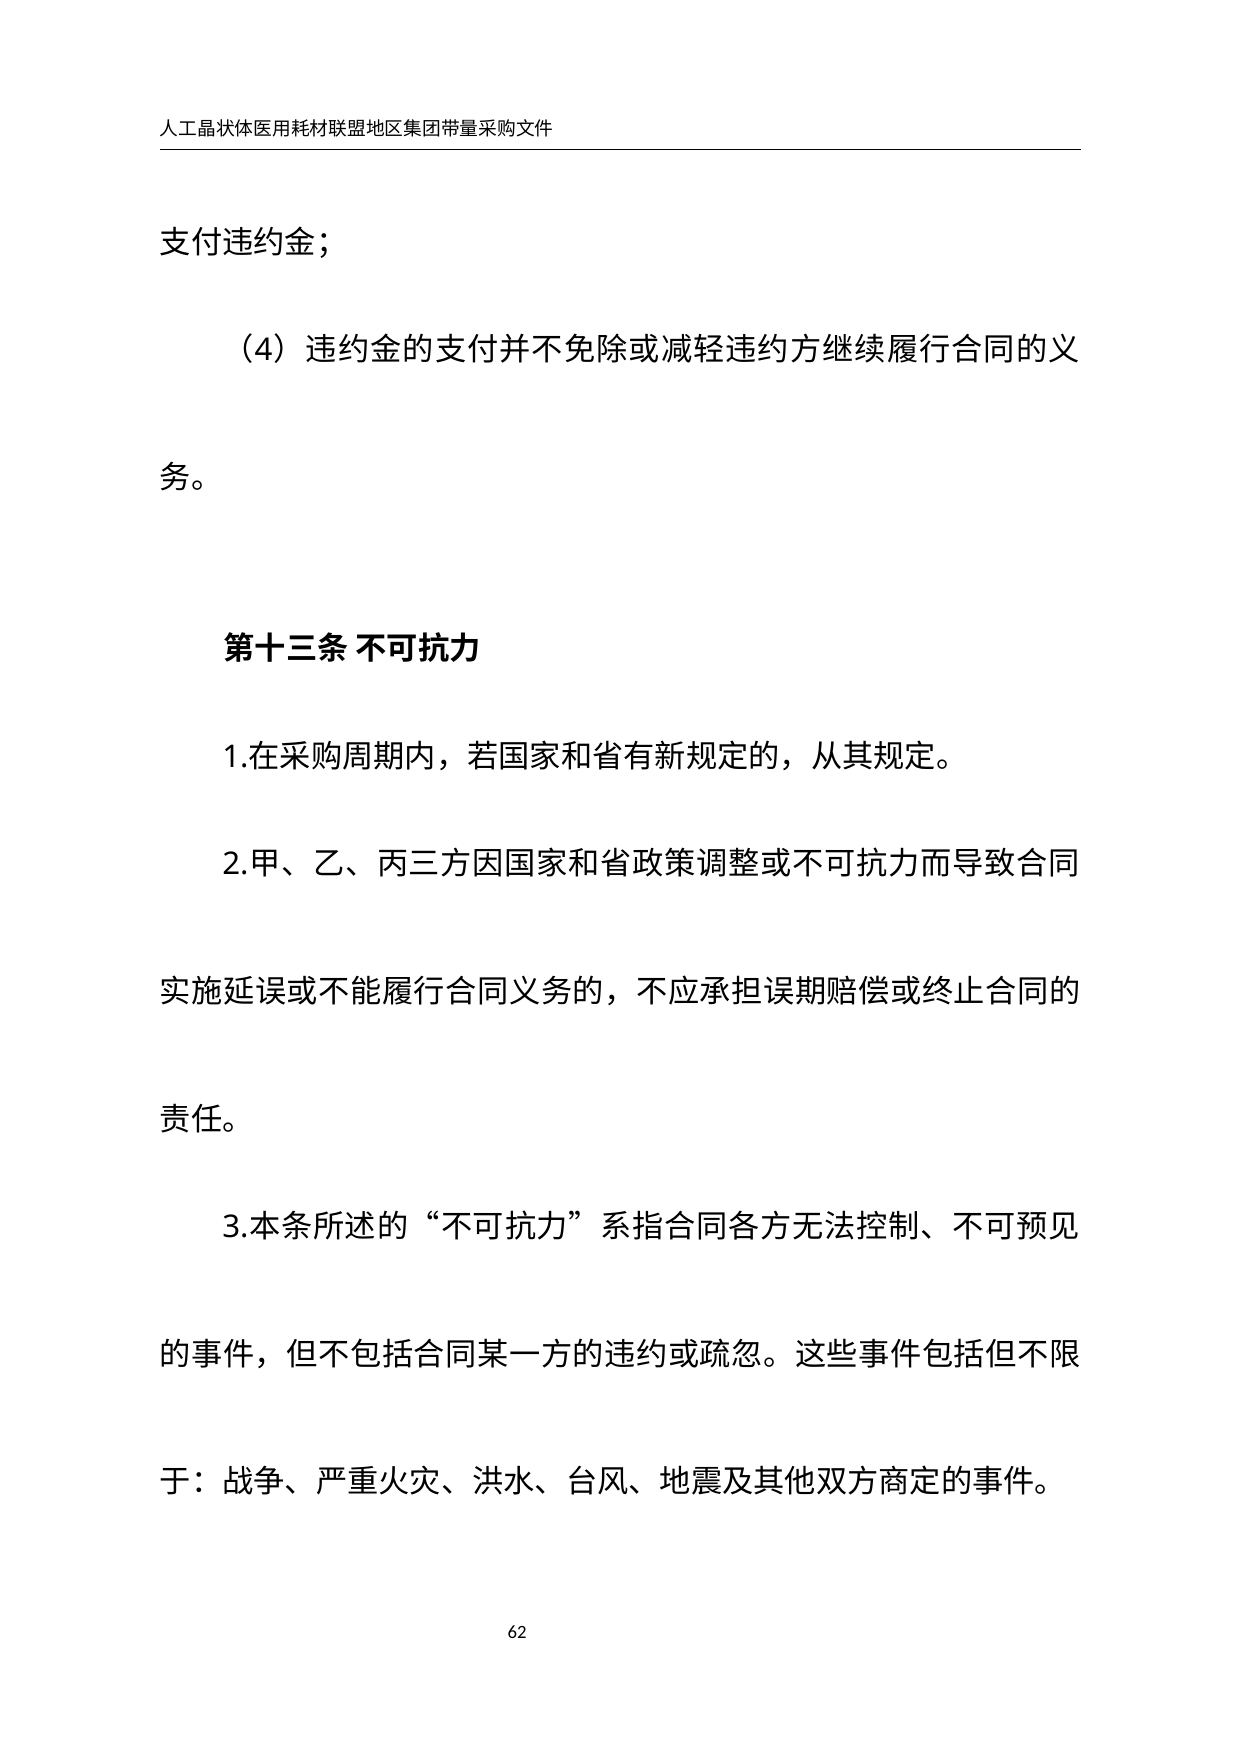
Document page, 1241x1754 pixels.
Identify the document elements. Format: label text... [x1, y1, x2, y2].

list 第十三条 不可抗力 [161, 603, 1081, 688]
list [159, 197, 1081, 282]
text 1.在采购周期内，若国家和省有新规定的，从其规定。 [159, 711, 1081, 796]
list （4）违约金的支付并不免除或减轻违约方继续履行合同的义务。 [159, 304, 1081, 517]
text 3.本条所述的“不可抗力”系指合同各方无法控制、不可预见的事件，但不包括合同某一方的违约或疏忽。这些事件包括但不限于：战争、严重火灾、洪水、台风、地震及其他双方商定的事件。 [159, 1181, 1081, 1521]
text 2.甲、乙、丙三方因国家和省政策调整或不可抗力而导致合同实施延误或不能履行合同义务的，不应承担误期赔偿或终止合同的责任。 [159, 819, 1081, 1159]
